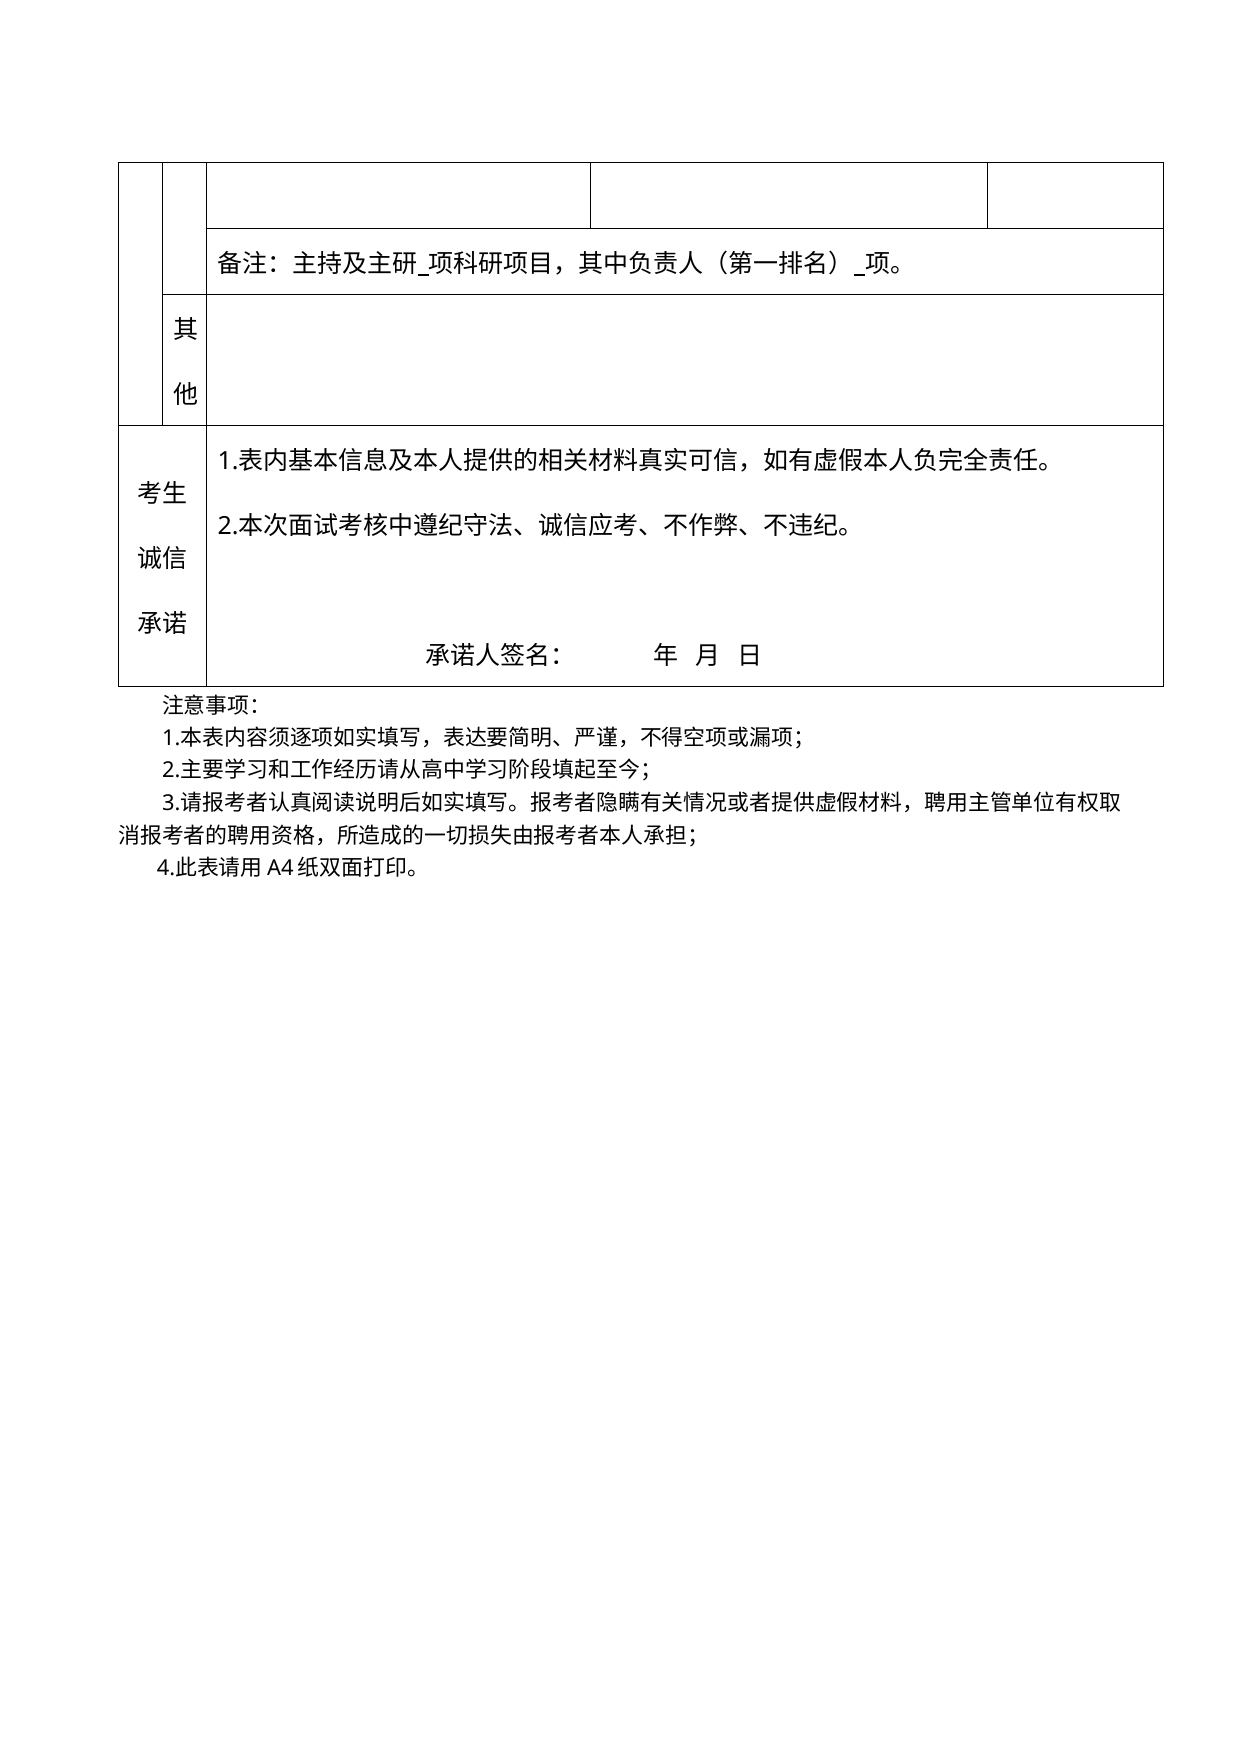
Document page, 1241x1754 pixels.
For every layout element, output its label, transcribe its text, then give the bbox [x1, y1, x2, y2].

table_cell 备注：主持及主研 项科研项目，其中负责人（第一排名） 项。 [207, 229, 1163, 294]
table_cell [207, 163, 590, 228]
table_cell 其他 [163, 295, 206, 425]
text 3.请报考者认真阅读说明后如实填写。报考者隐瞒有关情况或者提供虚假材料，聘用主管单位有权取消报考者的聘用资格，所造成的一切损失由报考者本人承担； [118, 785, 1122, 850]
text 4.此表请用A4纸双面打印。 [118, 850, 1122, 882]
table_cell [591, 163, 987, 228]
table_cell 1.表内基本信息及本人提供的相关材料真实可信，如有虚假本人负完全责任。 2.本次面试考核中遵纪守法、诚信应考、不作弊、不违纪。 承诺人签名： 年 月 日 [207, 426, 1163, 686]
table_cell 考生诚信承诺 [119, 426, 206, 686]
text 注意事项： [118, 687, 1122, 720]
table_cell [207, 295, 1163, 425]
table_cell [988, 163, 1163, 228]
text 1.本表内容须逐项如实填写，表达要简明、严谨，不得空项或漏项； [118, 720, 1122, 752]
text 2.主要学习和工作经历请从高中学习阶段填起至今； [118, 752, 1122, 785]
